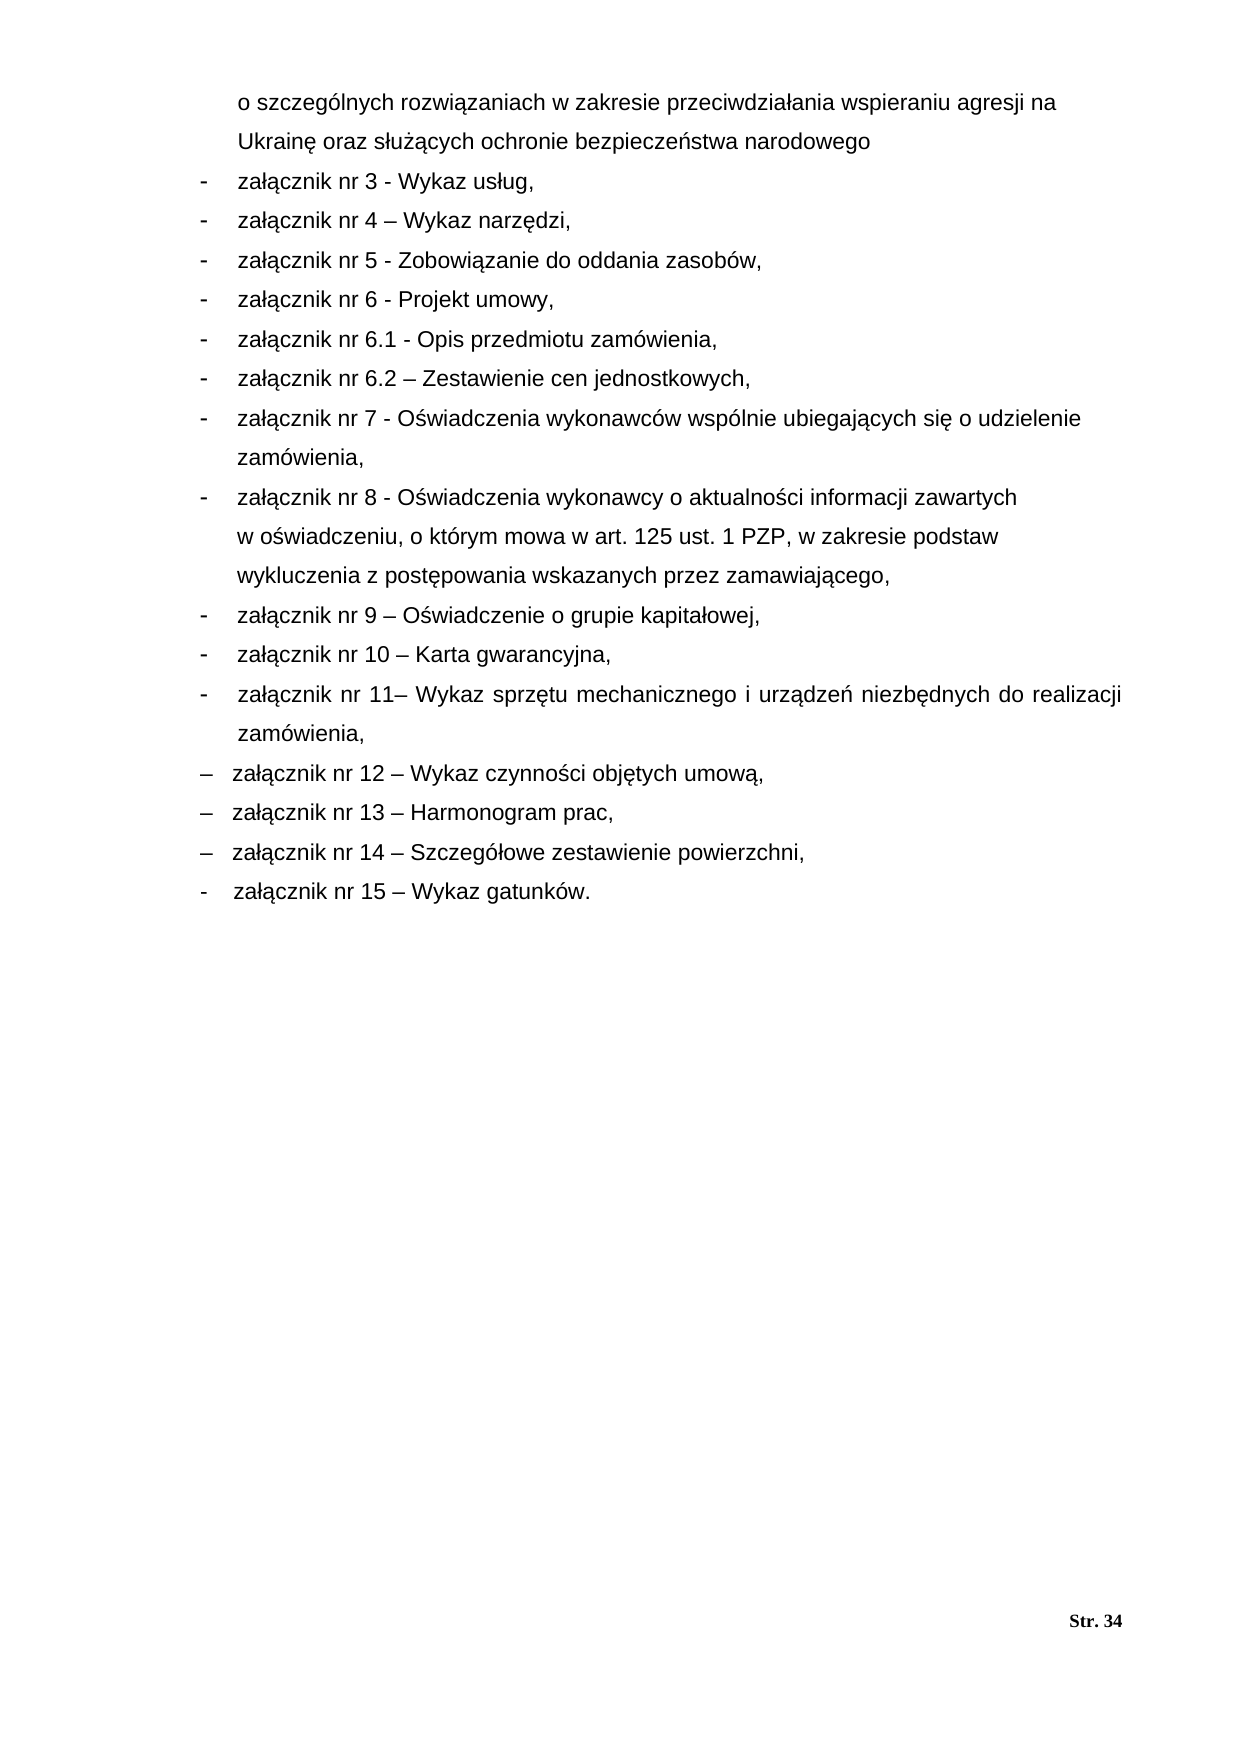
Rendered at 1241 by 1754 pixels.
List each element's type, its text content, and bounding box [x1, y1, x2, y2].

list załącznik nr 9 – Oświadczenie o grupie kapitałowej, [200, 602, 1122, 628]
list załącznik nr 6.2 – Zestawienie cen jednostkowych, [200, 365, 1122, 391]
list załącznik nr 11– Wykaz sprzętu mechanicznego i urządzeń niezbędnych do realizacji zamówienia, [200, 681, 1122, 747]
list załącznik nr 6.1 - Opis przedmiotu zamówienia, [200, 326, 1122, 352]
text – załącznik nr 13 – Harmonogram prac, [200, 799, 1122, 826]
list załącznik nr 8 - Oświadczenia wykonawcy o aktualności informacji zawartych w oświadczeniu, o którym mowa w art. 125 ust. 1 PZP, w zakresie podstaw wykluczenia z postępowania wskazanych przez zamawiającego, [200, 483, 1122, 589]
list załącznik nr 5 - Zobowiązanie do oddania zasobów, [200, 247, 1122, 273]
text - załącznik nr 15 – Wykaz gatunków. [200, 878, 1122, 904]
list załącznik nr 4 – Wykaz narzędzi, [200, 207, 1122, 233]
list załącznik nr 7 - Oświadczenia wykonawców wspólnie ubiegających się o udzielenie zamówienia, [200, 404, 1122, 470]
text – załącznik nr 14 – Szczegółowe zestawienie powierzchni, [200, 839, 1122, 865]
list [200, 89, 1122, 154]
list załącznik nr 10 – Karta gwarancyjna, [200, 641, 1122, 668]
list załącznik nr 3 - Wykaz usług, [200, 168, 1122, 194]
list załącznik nr 6 - Projekt umowy, [200, 286, 1122, 312]
text – załącznik nr 12 – Wykaz czynności objętych umową, [200, 760, 1122, 786]
